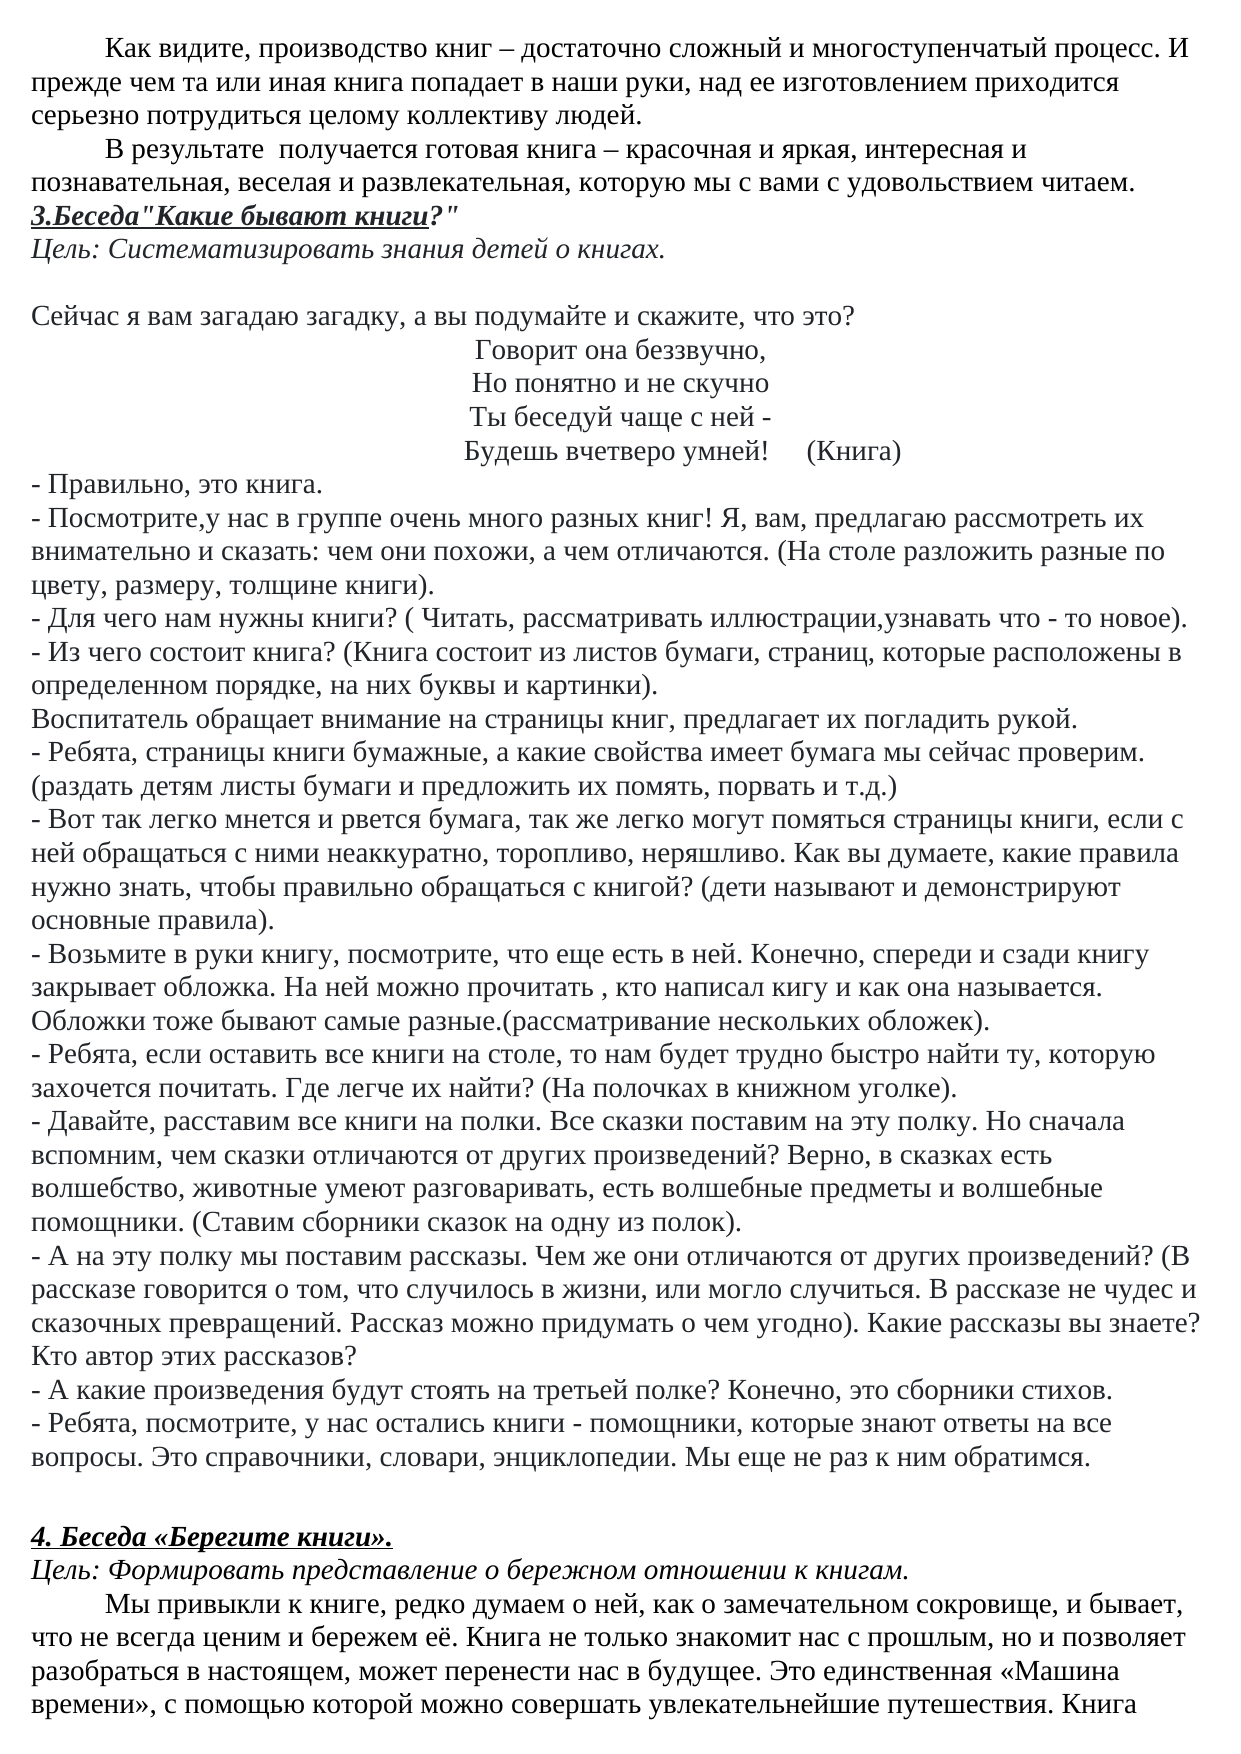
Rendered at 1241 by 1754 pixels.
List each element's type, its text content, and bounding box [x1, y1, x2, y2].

text Цель: Систематизировать знания детей о книгах. [31, 231, 1210, 265]
text - Посмотрите,у нас в группе очень много разных книг! Я, вам, предлагаю рассмотреть их внимательно и сказать: чем они похожи, а чем отличаются. (На столе разложить разные по цвету, размеру, толщине книги). [31, 500, 1210, 600]
text Говорит она беззвучно, [31, 332, 1210, 366]
text Как видите, производство книг – достаточно сложный и многоступенчатый процесс. И прежде чем та или иная книга попадает в наши руки, над ее изготовлением приходится серьезно потрудиться целому коллективу людей. [31, 30, 1210, 131]
text - Возьмите в руки книгу, посмотрите, что еще есть в ней. Конечно, спереди и сзади книгу закрывает обложка. На ней можно прочитать , кто написал кигу и как она называется. Обложки тоже бывают самые разные.(рассматривание нескольких обложек). [31, 936, 1210, 1036]
text - Давайте, расставим все книги на полки. Все сказки поставим на эту полку. Но сначала вспомним, чем сказки отличаются от других произведений? Верно, в сказках есть волшебство, животные умеют разговаривать, есть волшебные предметы и волшебные помощники. (Ставим сборники сказок на одну из полок). [31, 1103, 1210, 1238]
text - Из чего состоит книга? (Книга состоит из листов бумаги, страниц, которые расположены в определенном порядке, на них буквы и картинки). [31, 634, 1210, 701]
text Будешь вчетверо умней! (Книга) [31, 433, 1210, 466]
text Сейчас я вам загадаю загадку, а вы подумайте и скажите, что это? [31, 298, 1210, 332]
text - Ребята, страницы книги бумажные, а какие свойства имеет бумага мы сейчас проверим. (раздать детям листы бумаги и предложить их помять, порвать и т.д.) [31, 734, 1210, 802]
text - Для чего нам нужны книги? ( Читать, рассматривать иллюстрации,узнавать что - то новое). [31, 600, 1210, 634]
text - Вот так легко мнется и рвется бумага, так же легко могут помяться страницы книги, если с ней обращаться с ними неаккуратно, торопливо, неряшливо. Как вы думаете, какие правила нужно знать, чтобы правильно обращаться с книгой? (дети называют и демонстрируют основные правила). [31, 802, 1210, 936]
text - Ребята, посмотрите, у нас остались книги - помощники, которые знают ответы на все вопросы. Это справочники, словари, энциклопедии. Мы еще не раз к ним обратимся. [31, 1405, 1210, 1472]
text Ты беседуй чаще с ней - [31, 399, 1210, 433]
text - Ребята, если оставить все книги на столе, то нам будет трудно быстро найти ту, которую захочется почитать. Где легче их найти? (На полочках в книжном уголке). [31, 1036, 1210, 1103]
text 4. Беседа «Берегите книги». [31, 1519, 1210, 1552]
text Цель: Формировать представление о бережном отношении к книгам. [31, 1552, 1210, 1586]
text - А на эту полку мы поставим рассказы. Чем же они отличаются от других произведений? (В рассказе говорится о том, что случилось в жизни, или могло случиться. В рассказе не чудес и сказочных превращений. Рассказ можно придумать о чем угодно). Какие рассказы вы знаете? Кто автор этих рассказов? [31, 1238, 1210, 1372]
text В результате получается готовая книга – красочная и яркая, интересная и познавательная, веселая и развлекательная, которую мы с вами с удовольствием читаем. [31, 131, 1210, 198]
text - Правильно, это книга. [31, 466, 1210, 500]
text Но понятно и не скучно [31, 366, 1210, 399]
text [31, 1586, 1210, 1720]
text 3.Беседа"Какие бывают книги?" [31, 198, 1210, 231]
text Воспитатель обращает внимание на страницы книг, предлагает их погладить рукой. [31, 701, 1210, 734]
text - А какие произведения будут стоять на третьей полке? Конечно, это сборники стихов. [31, 1372, 1210, 1405]
